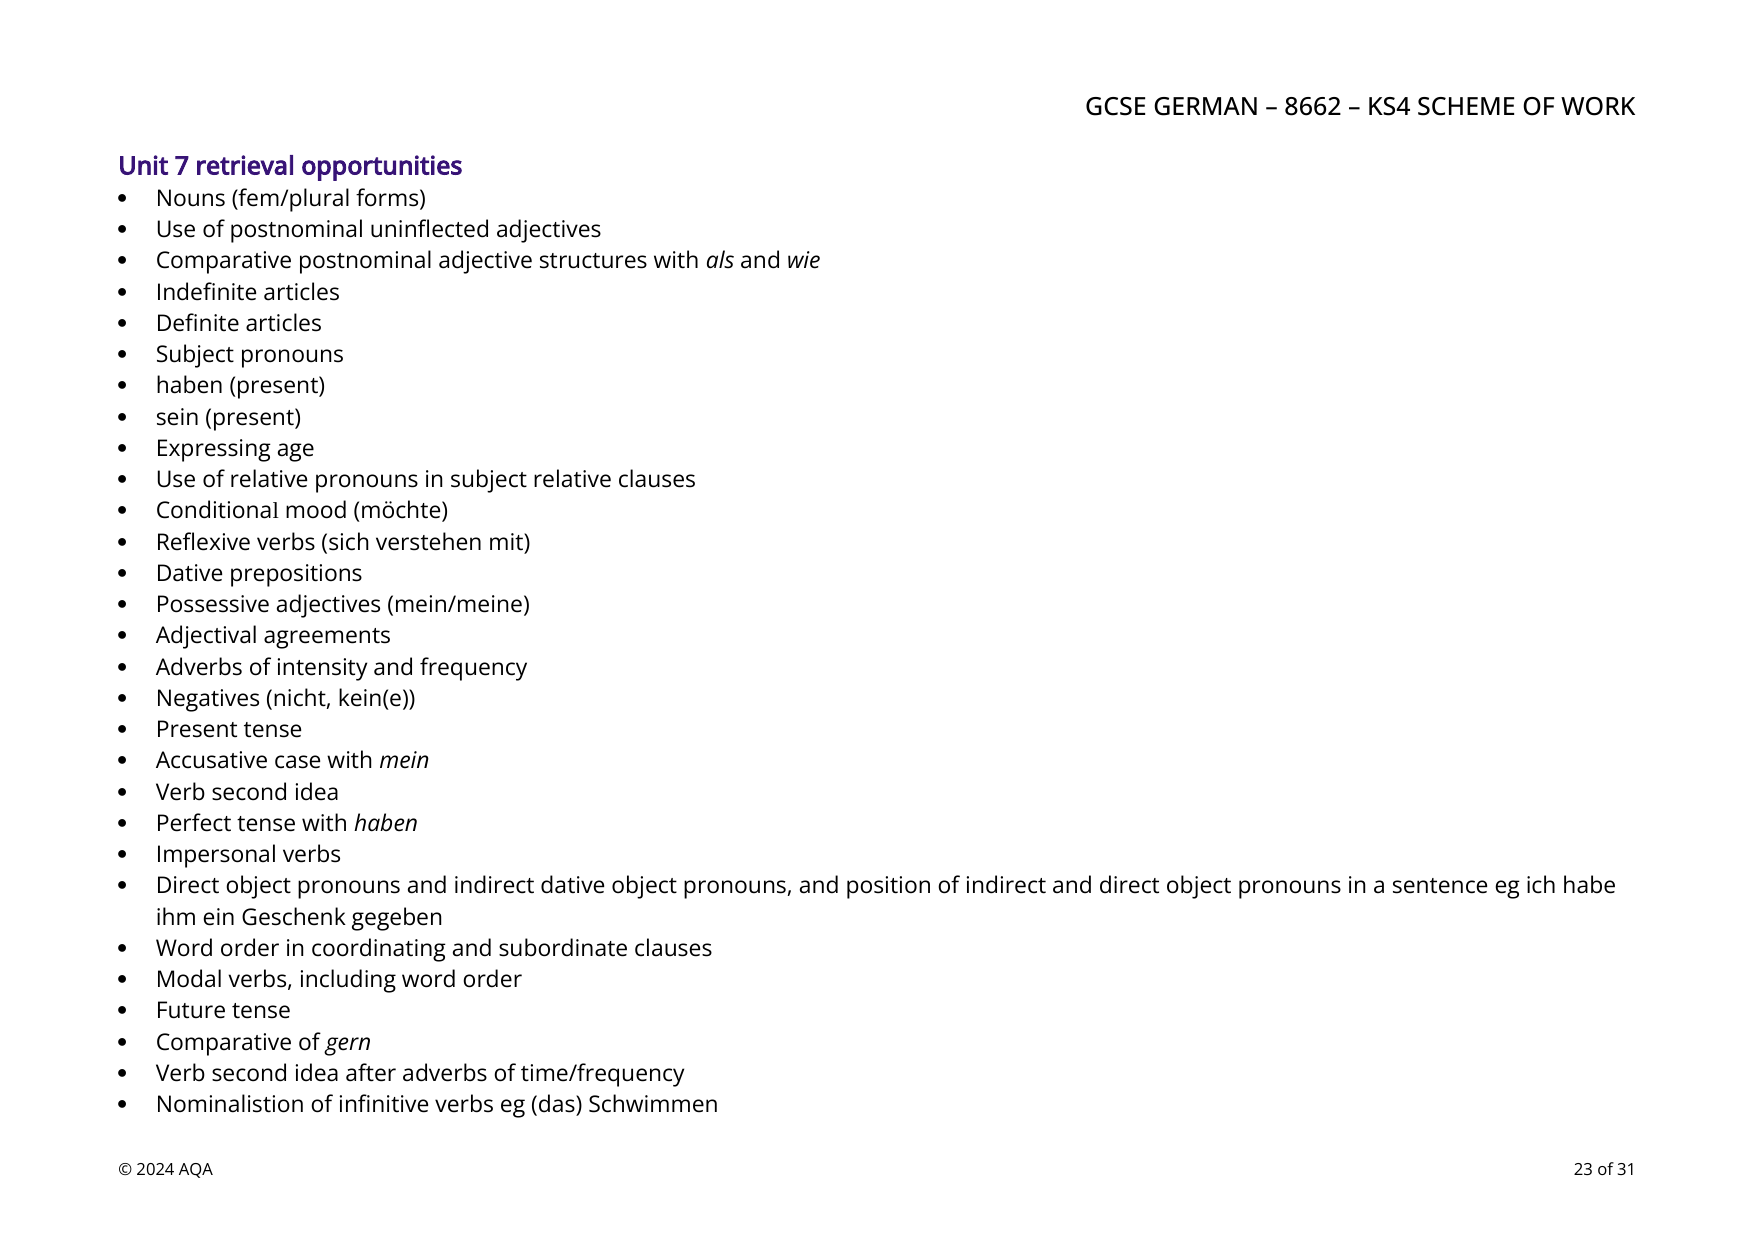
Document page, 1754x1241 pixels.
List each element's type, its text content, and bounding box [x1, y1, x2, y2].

list Adverbs of intensity and frequency [118, 650, 1636, 682]
list Possessive adjectives (mein/meine) [118, 588, 1636, 619]
list Accusative case with mein [118, 744, 1636, 775]
list Definite articles [118, 307, 1636, 338]
list Reflexive verbs (sich verstehen mit) [118, 525, 1636, 557]
list Adjectival agreements [118, 619, 1636, 650]
list Present tense [118, 713, 1636, 744]
list Impersonal verbs [118, 838, 1636, 869]
list Indefinite articles [118, 275, 1636, 307]
list haben (present) [118, 369, 1636, 400]
list Perfect tense with haben [118, 807, 1636, 838]
list Subject pronouns [118, 338, 1636, 369]
text Unit 7 retrieval opportunities [118, 148, 1636, 182]
list Use of relative pronouns in subject relative clauses [118, 463, 1636, 494]
list Negatives (nicht, kein(e)) [118, 682, 1636, 713]
list Comparative of gern [118, 1025, 1636, 1057]
list Conditional mood (möchte) [118, 494, 1636, 525]
list Use of postnominal uninflected adjectives [118, 213, 1636, 244]
list Nominalistion of infinitive verbs eg (das) Schwimmen [118, 1088, 1636, 1119]
list sein (present) [118, 400, 1636, 432]
list Dative prepositions [118, 557, 1636, 588]
list Word order in coordinating and subordinate clauses [118, 932, 1636, 963]
list Future tense [118, 994, 1636, 1025]
list Expressing age [118, 432, 1636, 463]
list Nouns (fem/plural forms) [118, 182, 1636, 213]
list Comparative postnominal adjective structures with als and wie [118, 244, 1636, 275]
list Verb second idea [118, 775, 1636, 807]
list Verb second idea after adverbs of time/frequency [118, 1057, 1636, 1088]
list Modal verbs, including word order [118, 963, 1636, 994]
list Direct object pronouns and indirect dative object pronouns, and position of indirect and direct object pronouns in a sentence eg ich habe ihm ein Geschenk gegeben [118, 869, 1636, 932]
